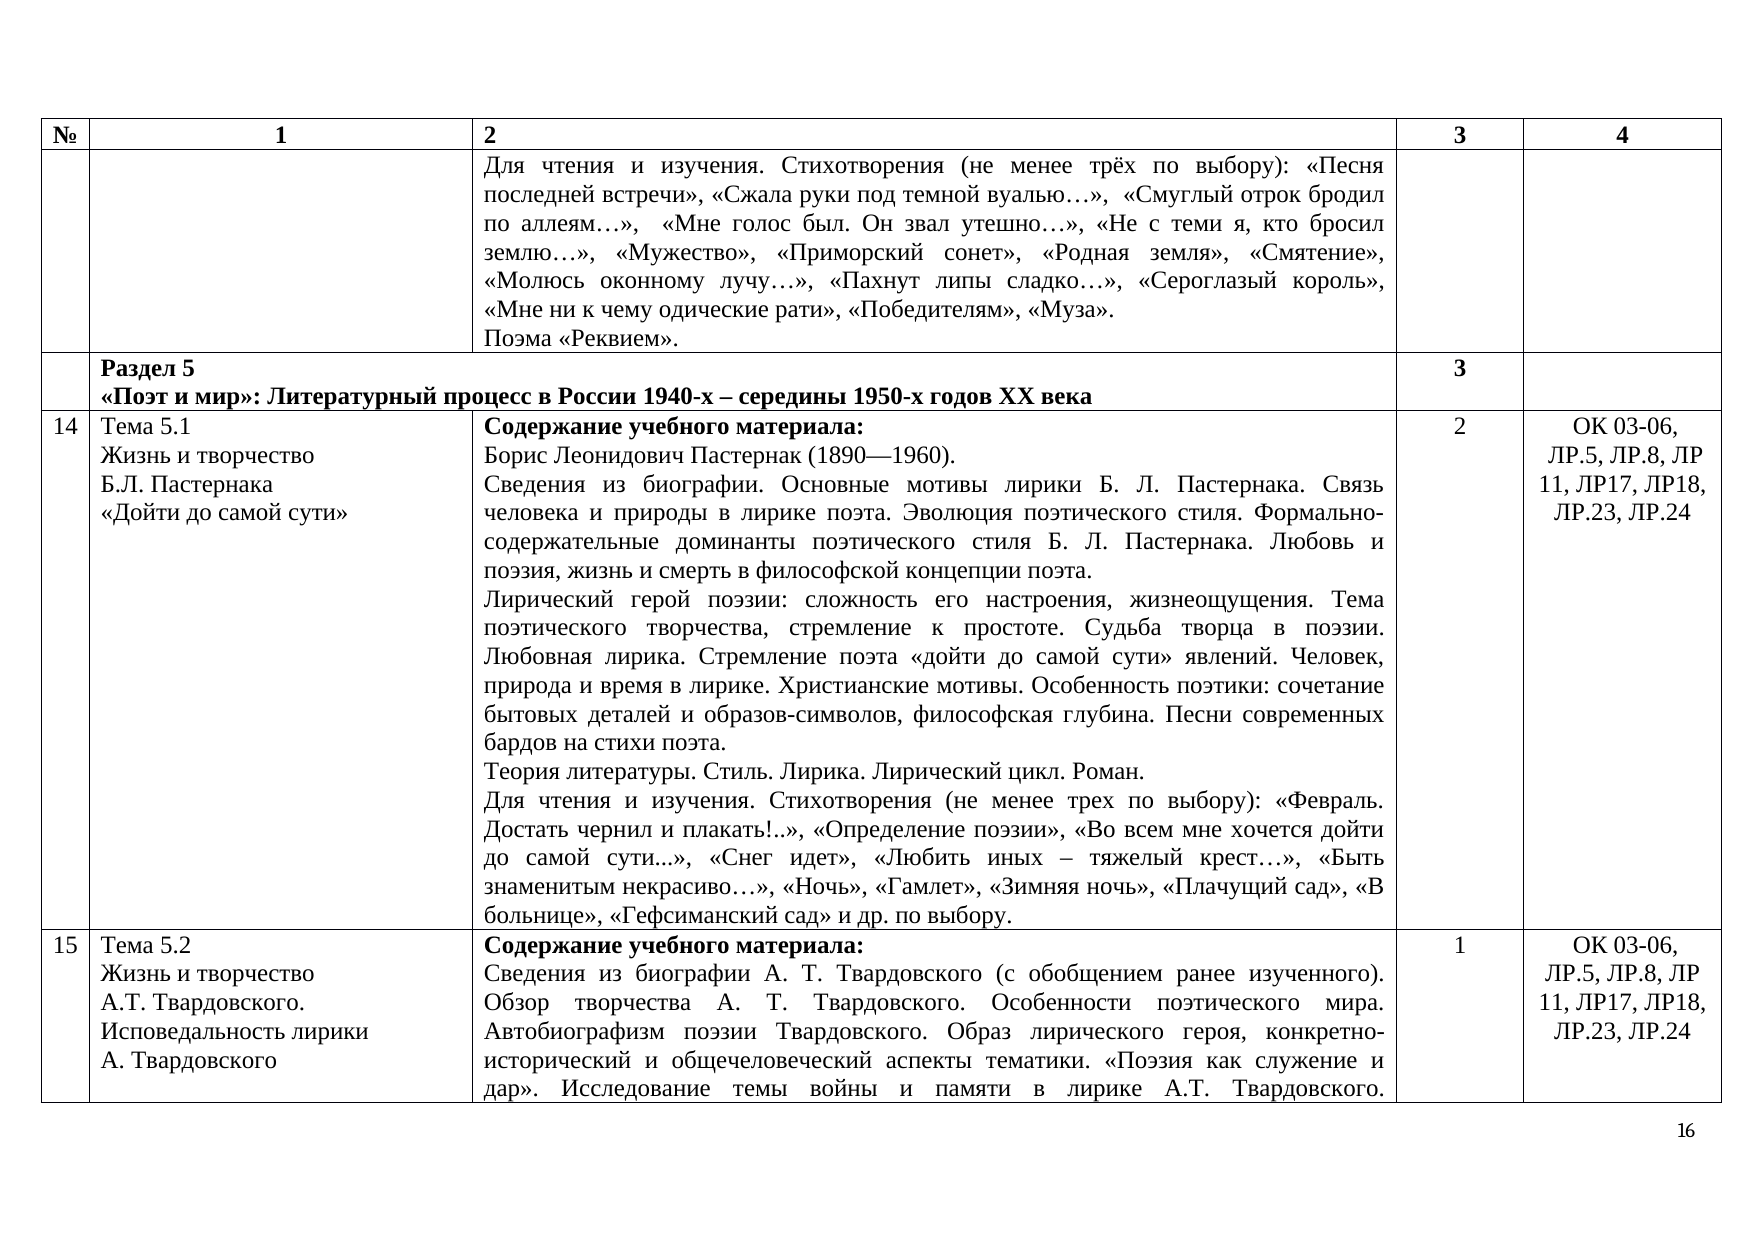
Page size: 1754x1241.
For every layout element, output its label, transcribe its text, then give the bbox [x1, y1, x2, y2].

table_header № [42, 119, 89, 149]
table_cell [473, 930, 1396, 1102]
table_cell [1524, 353, 1721, 410]
table_cell ОК 03-06, ЛР.5, ЛР.8, ЛР 11, ЛР17, ЛР18, ЛР.23, ЛР.24 [1524, 411, 1721, 929]
table_header 3 [1397, 119, 1523, 149]
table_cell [1524, 150, 1721, 352]
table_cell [90, 930, 472, 1102]
table_cell [42, 353, 89, 410]
table_cell 1 [1397, 930, 1523, 1102]
table_header 1 [90, 119, 472, 149]
table_cell 2 [1397, 411, 1523, 929]
table_cell 1 [1397, 150, 1523, 352]
table_header 4 [1524, 119, 1721, 149]
table_cell 14 [42, 411, 89, 929]
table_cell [90, 150, 472, 352]
table_cell 13 [42, 150, 89, 352]
table_cell Содержание учебного материала: Борис Леонидович Пастернак (1890—1960). Сведения из биографии. Основные мотивы лирики Б. Л. Пастернака. Связь человека и природы в лирике поэта. Эволюция поэтического стиля. Формально-содержательные доминанты поэтического стиля Б. Л. Пастернака. Любовь и поэзия, жизнь и смерть в философской концепции поэта. Лирический герой поэзии: сложность его настроения, жизнеощущения. Тема поэтического творчества, стремление к простоте. Судьба творца в поэзии. Любовная лирика. Стремление поэта «дойти до самой сути» явлений. Человек, природа и время в лирике. Христианские мотивы. Особенность поэтики: сочетание бытовых деталей и образов-символов, философская глубина. Песни современных бардов на стихи поэта. Теория литературы. Стиль. Лирика. Лирический цикл. Роман. Для чтения и изучения. Стихотворения (не менее трех по выбору): «Февраль. Достать чернил и плакать!..», «Определение поэзии», «Во всем мне хочется дойти до самой сути...», «Снег идет», «Любить иных – тяжелый крест…», «Быть знаменитым некрасиво…», «Ночь», «Гамлет», «Зимняя ночь», «Плачущий сад», «В больнице», «Гефсиманский сад» и др. по выбору. [473, 411, 1396, 929]
table_cell Раздел 5 «Поэт и мир»: Литературный процесс в России 1940-х – середины 1950-х годов ХХ века [90, 353, 1396, 410]
table_cell 3 [1397, 353, 1523, 410]
table_cell 15 [42, 930, 89, 1102]
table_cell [1524, 930, 1721, 1102]
table_cell Тема 5.1 Жизнь и творчество Б.Л. Пастернака «Дойти до самой сути» [90, 411, 472, 929]
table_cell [473, 150, 1396, 352]
table_header 2 [473, 119, 1396, 149]
